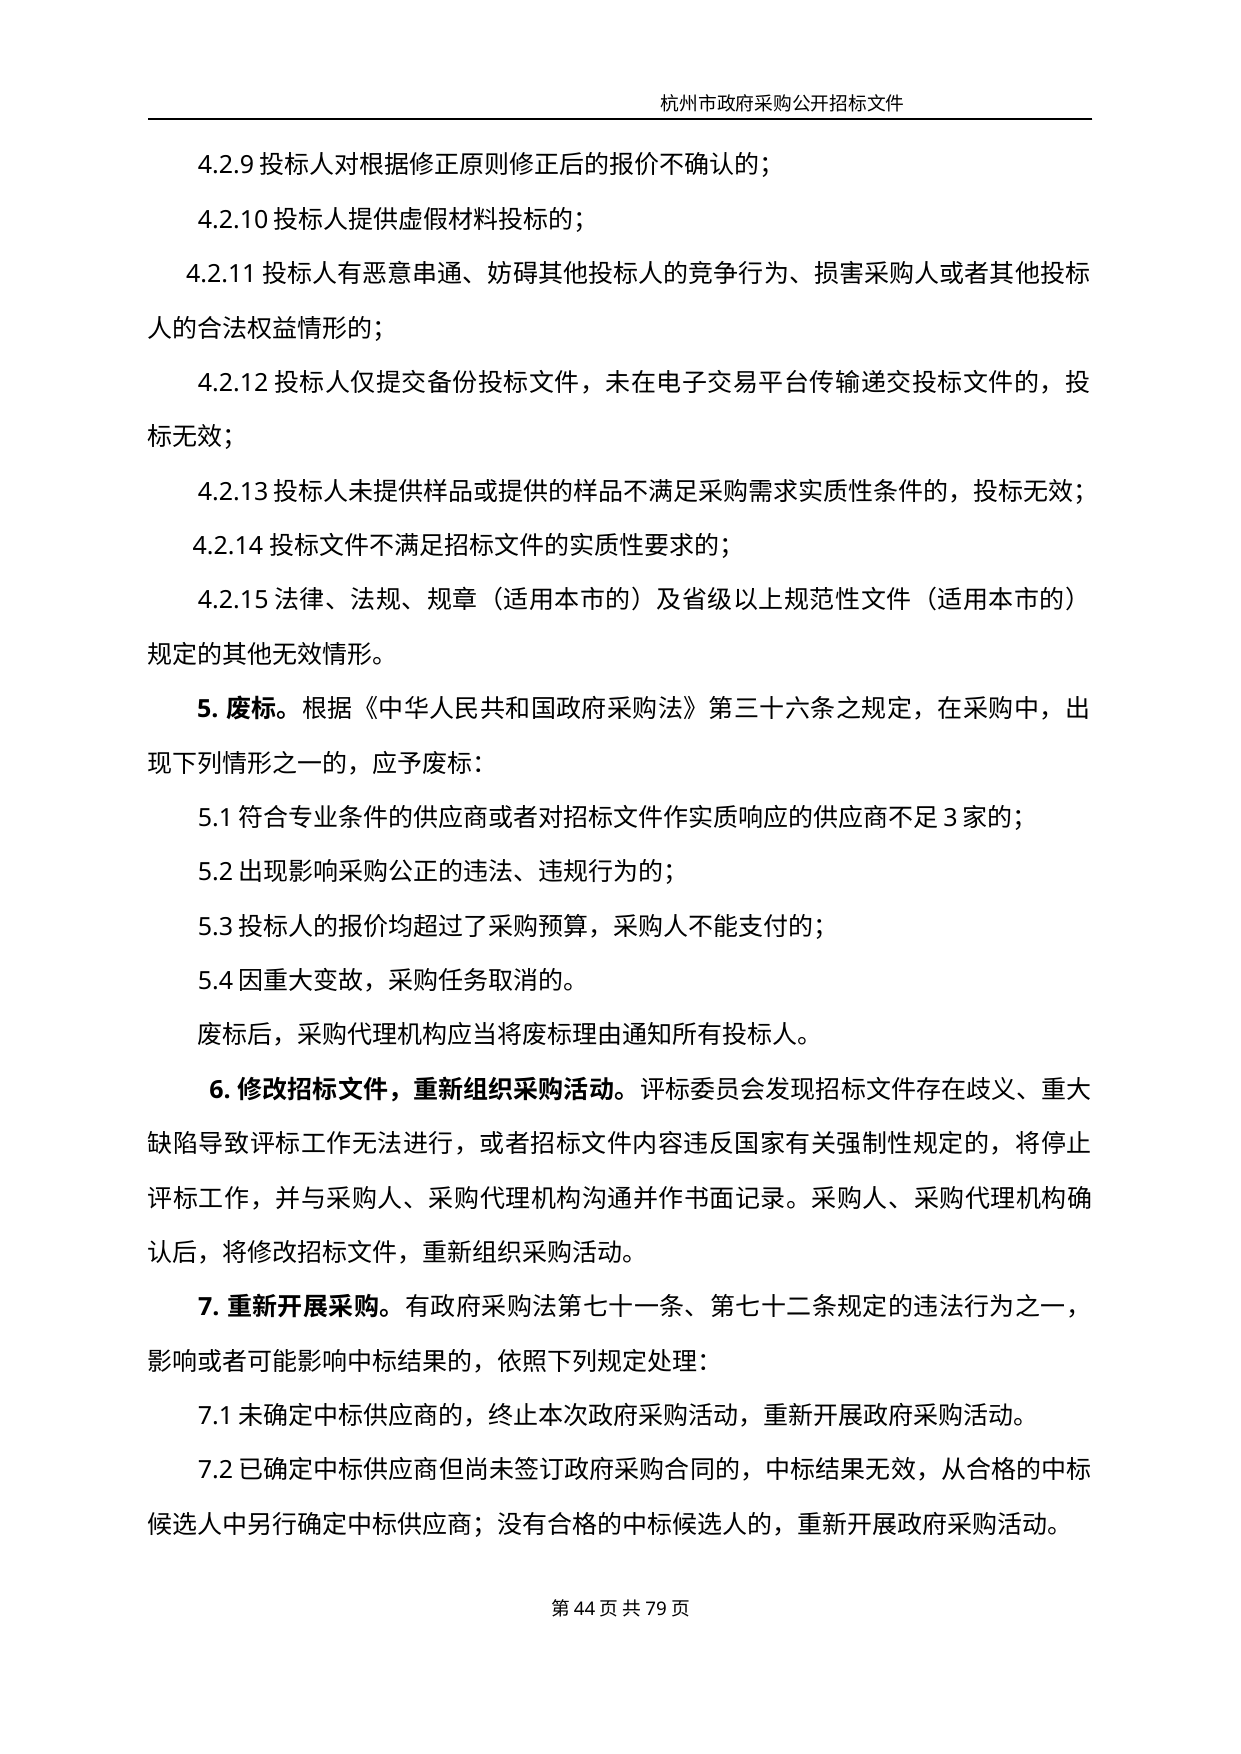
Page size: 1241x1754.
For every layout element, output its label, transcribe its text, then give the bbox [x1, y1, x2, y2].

subtitle 4.2.14 投标文件不满足招标文件的实质性要求的； [192, 526, 1092, 562]
text 5. 废标。根据《中华人民共和国政府采购法》第三十六条之规定，在采购中，出现下列情形之一的，应予废标： [148, 689, 1092, 779]
text 4.2.10投标人提供虚假材料投标的； [148, 199, 1092, 236]
text 废标后，采购代理机构应当将废标理由通知所有投标人。 [148, 1015, 1092, 1051]
text 5.2出现影响采购公正的违法、违规行为的； [148, 852, 1092, 888]
text 6. 修改招标文件，重新组织采购活动。评标委员会发现招标文件存在歧义、重大缺陷导致评标工作无法进行，或者招标文件内容违反国家有关强制性规定的，将停止评标工作，并与采购人、采购代理机构沟通并作书面记录。采购人、采购代理机构确认后，将修改招标文件，重新组织采购活动。 [148, 1069, 1092, 1269]
text 4.2.15法律、法规、规章（适用本市的）及省级以上规范性文件（适用本市的）规定的其他无效情形。 [148, 580, 1092, 671]
text 4.2.11投标人有恶意串通、妨碍其他投标人的竞争行为、损害采购人或者其他投标人的合法权益情形的； [148, 254, 1092, 344]
text 5.3投标人的报价均超过了采购预算，采购人不能支付的； [148, 906, 1092, 942]
text 4.2.9投标人对根据修正原则修正后的报价不确认的； [148, 145, 1092, 181]
text 5.1符合专业条件的供应商或者对招标文件作实质响应的供应商不足3家的； [148, 797, 1092, 834]
text 4.2.13投标人未提供样品或提供的样品不满足采购需求实质性条件的，投标无效； [148, 471, 1092, 507]
text 4.2.12投标人仅提交备份投标文件，未在电子交易平台传输递交投标文件的，投标无效； [148, 362, 1092, 453]
text 7.2已确定中标供应商但尚未签订政府采购合同的，中标结果无效，从合格的中标候选人中另行确定中标供应商；没有合格的中标候选人的，重新开展政府采购活动。 [148, 1450, 1092, 1541]
text 5.4因重大变故，采购任务取消的。 [148, 961, 1092, 997]
text 7. 重新开展采购。有政府采购法第七十一条、第七十二条规定的违法行为之一，影响或者可能影响中标结果的，依照下列规定处理： [148, 1287, 1092, 1377]
text 7.1未确定中标供应商的，终止本次政府采购活动，重新开展政府采购活动。 [148, 1396, 1092, 1432]
